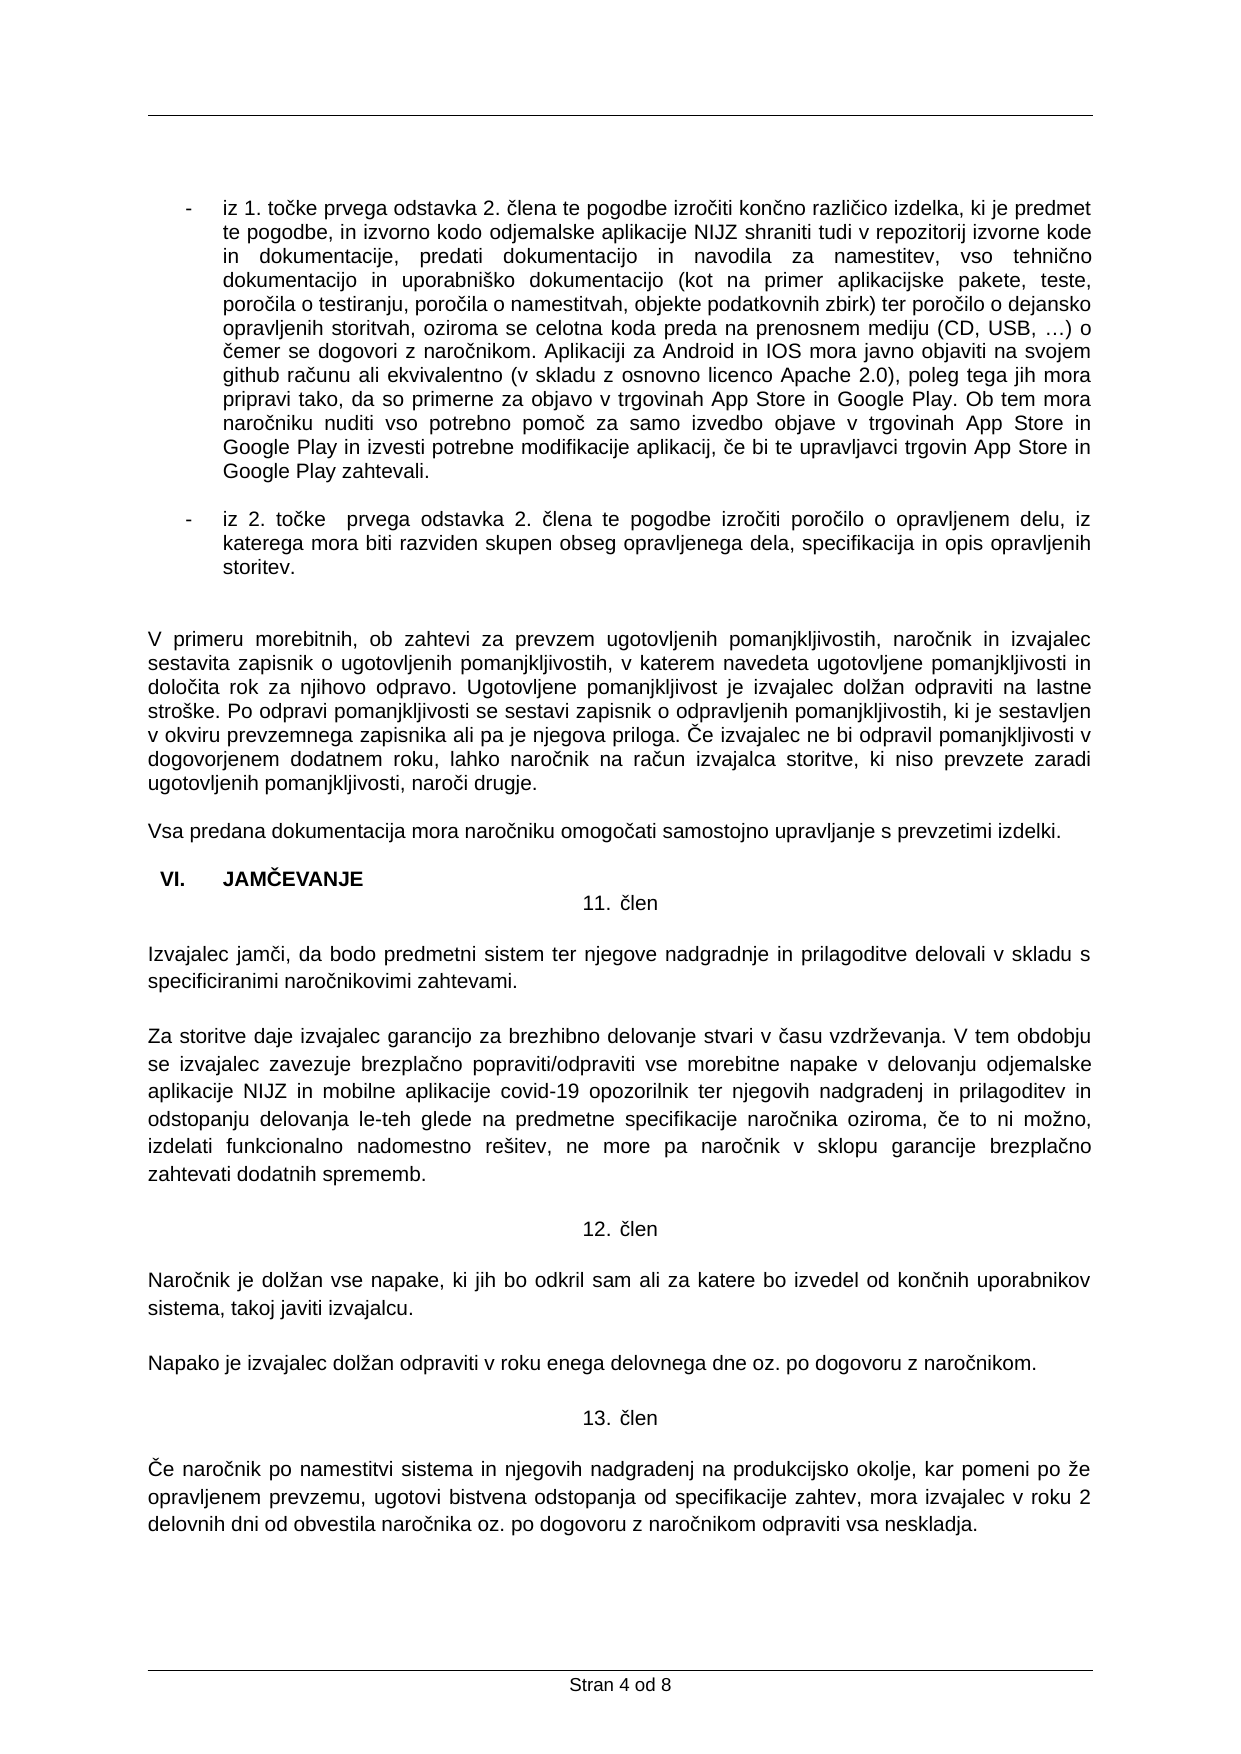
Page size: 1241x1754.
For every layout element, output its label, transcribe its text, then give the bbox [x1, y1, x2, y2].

text Naročnik je dolžan vse napake, ki jih bo odkril sam ali za katere bo izvedel od končnih uporabnikov sistema, takoj javiti izvajalcu. [148, 1268, 1093, 1320]
text Če naročnik po namestitvi sistema in njegovih nadgradenj na produkcijsko okolje, kar pomeni po že opravljenem prevzemu, ugotovi bistvena odstopanja od specifikacije zahtev, mora izvajalec v roku 2 delovnih dni od obvestila naročnika oz. po dogovoru z naročnikom odpraviti vsa neskladja. [148, 1457, 1093, 1536]
text V primeru morebitnih, ob zahtevi za prevzem ugotovljenih pomanjkljivostih, naročnik in izvajalec sestavita zapisnik o ugotovljenih pomanjkljivostih, v katerem navedeta ugotovljene pomanjkljivosti in določita rok za njihovo odpravo. Ugotovljene pomanjkljivost je izvajalec dolžan odpraviti na lastne stroške. Po odpravi pomanjkljivosti se sestavi zapisnik o odpravljenih pomanjkljivostih, ki je sestavljen v okviru prevzemnega zapisnika ali pa je njegova priloga. Če izvajalec ne bi odpravil pomanjkljivosti v dogovorjenem dodatnem roku, lahko naročnik na račun izvajalca storitve, ki niso prevzete zaradi ugotovljenih pomanjkljivosti, naroči drugje. [148, 627, 1093, 794]
text Vsa predana dokumentacija mora naročniku omogočati samostojno upravljanje s prevzetimi izdelki. [148, 818, 1093, 842]
list člen [148, 1217, 1093, 1241]
text Izvajalec jamči, da bodo predmetni sistem ter njegove nadgradnje in prilagoditve delovali v skladu s specificiranimi naročnikovimi zahtevami. [148, 942, 1093, 993]
list člen [148, 1406, 1093, 1430]
list iz 1. točke prvega odstavka 2. člena te pogodbe izročiti končno različico izdelka, ki je predmet te pogodbe, in izvorno kodo odjemalske aplikacije NIJZ shraniti tudi v repozitorij izvorne kode in dokumentacije, predati dokumentacijo in navodila za namestitev, vso tehnično dokumentacijo in uporabniško dokumentacijo (kot na primer aplikacijske pakete, teste, poročila o testiranju, poročila o namestitvah, objekte podatkovnih zbirk) ter poročilo o dejansko opravljenih storitvah, oziroma se celotna koda preda na prenosnem mediju (CD, USB, …) o čemer se dogovori z naročnikom. Aplikaciji za Android in IOS mora javno objaviti na svojem github računu ali ekvivalentno (v skladu z osnovno licenco Apache 2.0), poleg tega jih mora pripravi tako, da so primerne za objavo v trgovinah App Store in Google Play. Ob tem mora naročniku nuditi vso potrebno pomoč za samo izvedbo objave v trgovinah App Store in Google Play in izvesti potrebne modifikacije aplikacij, če bi te upravljavci trgovin App Store in Google Play zahtevali. [185, 196, 1093, 483]
text Za storitve daje izvajalec garancijo za brezhibno delovanje stvari v času vzdrževanja. V tem obdobju se izvajalec zavezuje brezplačno popraviti/odpraviti vse morebitne napake v delovanju odjemalske aplikacije NIJZ in mobilne aplikacije covid-19 opozorilnik ter njegovih nadgradenj in prilagoditev in odstopanju delovanja le-teh glede na predmetne specifikacije naročnika oziroma, če to ni možno, izdelati funkcionalno nadomestno rešitev, ne more pa naročnik v sklopu garancije brezplačno zahtevati dodatnih sprememb. [148, 1024, 1093, 1186]
list iz 2. točke prvega odstavka 2. člena te pogodbe izročiti poročilo o opravljenem delu, iz katerega mora biti razviden skupen obseg opravljenega dela, specifikacija in opis opravljenih storitev. [185, 507, 1093, 579]
text Napako je izvajalec dolžan odpraviti v roku enega delovnega dne oz. po dogovoru z naročnikom. [148, 1351, 1093, 1375]
subtitle JAMČEVANJE [185, 866, 1093, 890]
list člen [148, 890, 1093, 914]
